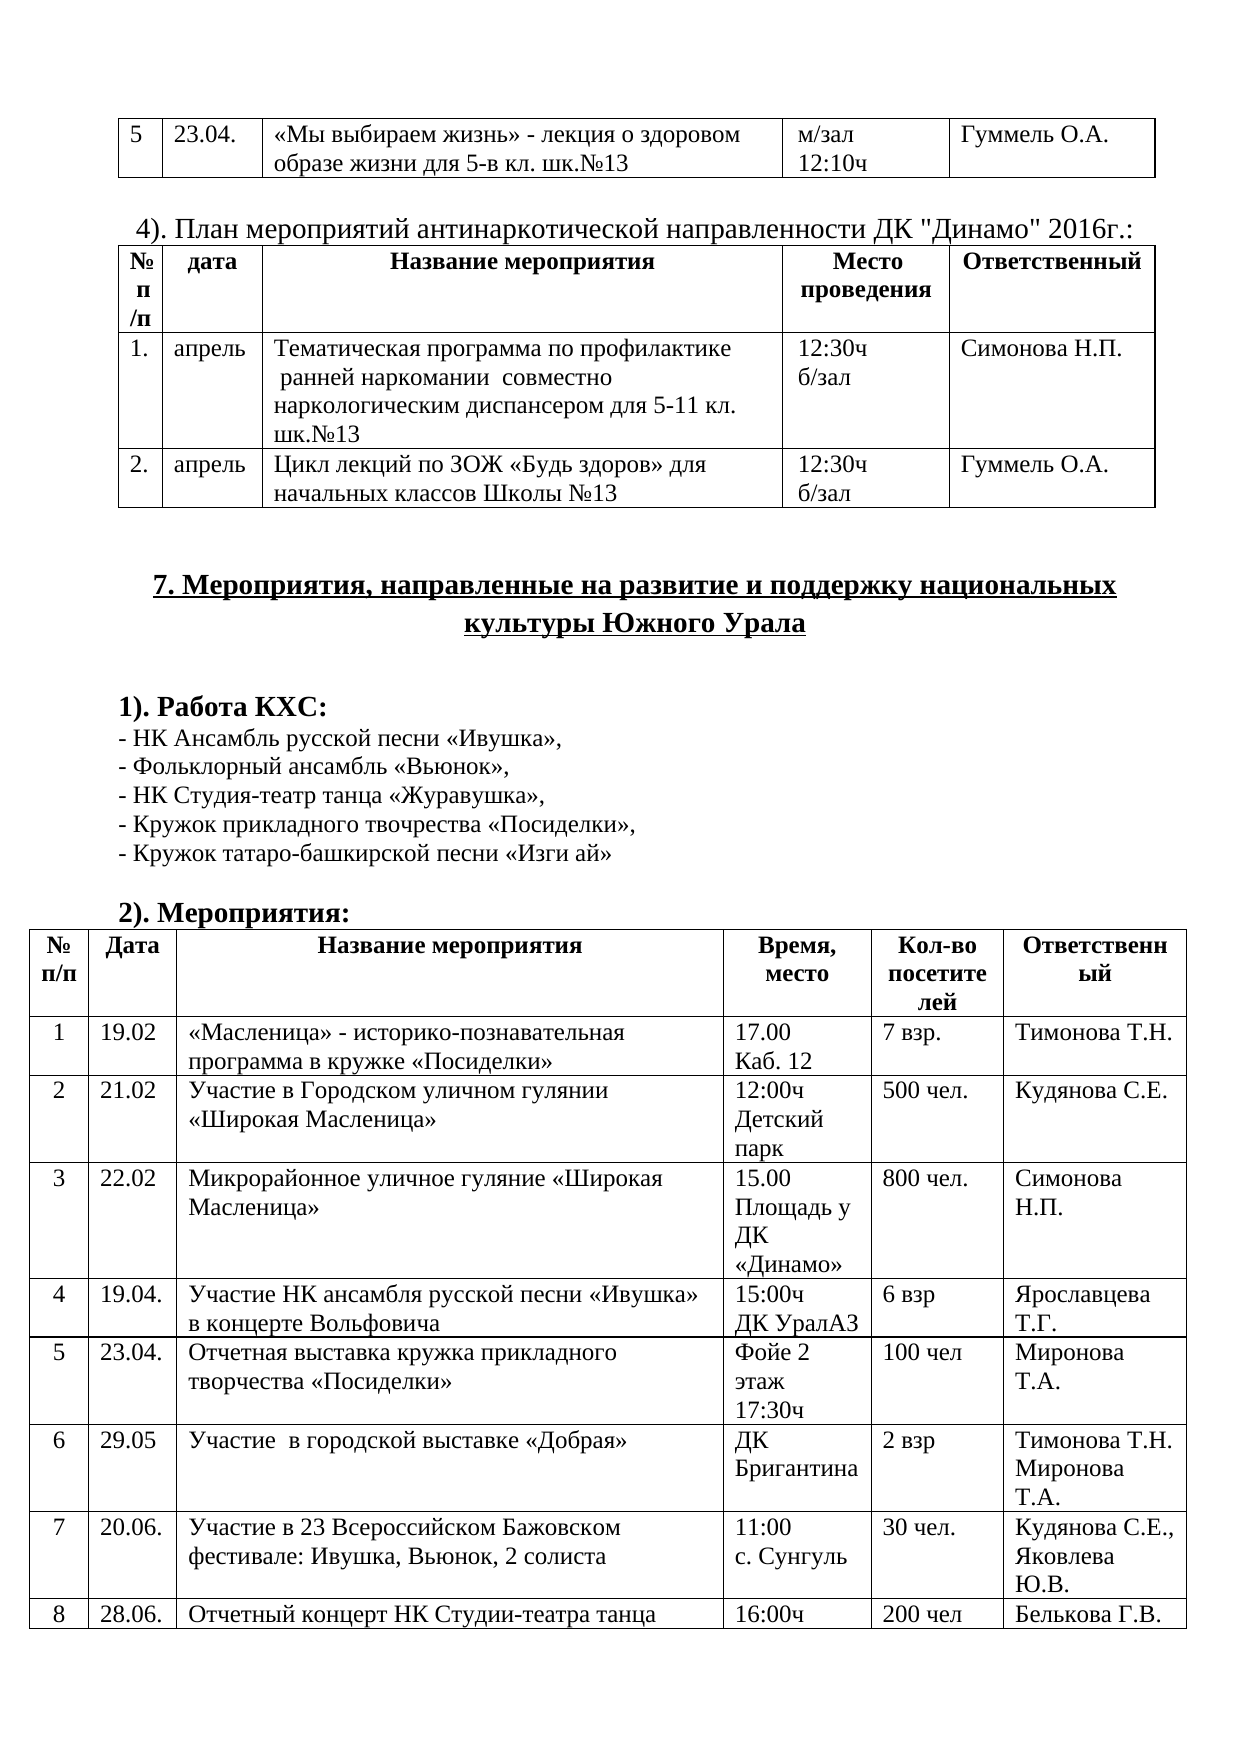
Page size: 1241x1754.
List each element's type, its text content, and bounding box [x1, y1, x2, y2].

table_cell 800 чел. [872, 1163, 1003, 1278]
text - НК Студия-театр танца «Журавушка», [118, 780, 1152, 809]
text 1). Работа КХС: [118, 689, 1152, 723]
table_cell Тимонова Т.Н. [1004, 1017, 1186, 1074]
table_cell 2. [119, 449, 162, 507]
table_cell 16:00ч ДК Прометей [724, 1599, 871, 1628]
table_cell Ярославцева Т.Г. [1004, 1279, 1186, 1336]
table_cell 29.05 [89, 1425, 176, 1511]
table_cell Тематическая программа по профилактике ранней наркомании совместно наркологическим диспансером для 5-11 кл. шк.№13 [263, 333, 782, 448]
table_cell 3 [30, 1163, 88, 1278]
table_cell «Масленица» - историко-познавательная программа в кружке «Посиделки» [177, 1017, 723, 1074]
text 4). План мероприятий антинаркотической направленности ДК "Динамо" 2016г.: [118, 211, 1152, 245]
table_cell Участие в Городском уличном гулянии «Широкая Масленица» [177, 1076, 723, 1162]
text - Кружок прикладного твочрества «Посиделки», [118, 809, 1152, 838]
table_cell 20.06. [89, 1512, 176, 1598]
table_cell 4 [30, 1279, 88, 1336]
table_cell Участие в 23 Всероссийском Бажовском фестивале: Ивушка, Вьюнок, 2 солиста [177, 1512, 723, 1598]
table_cell 6 взр [872, 1279, 1003, 1336]
table_cell Цикл лекций по ЗОЖ «Будь здоров» для начальных классов Школы №13 [263, 449, 782, 507]
table_cell 5 [119, 119, 162, 177]
table_cell Участие НК ансамбля русской песни «Ивушка» в концерте Вольфовича [177, 1279, 723, 1336]
table_cell 8 [30, 1599, 88, 1628]
table_header Время, место [724, 930, 871, 1016]
table_cell 28.06. [89, 1599, 176, 1628]
table_header Дата [89, 930, 176, 1016]
table_header дата [163, 246, 262, 332]
table_cell 23.04. [89, 1338, 176, 1424]
table_cell 11:00 с. Сунгуль [724, 1512, 871, 1598]
table_cell ДК Бригантина [724, 1425, 871, 1511]
table_cell 7 взр. [872, 1017, 1003, 1074]
table_cell 6 [30, 1425, 88, 1511]
text - Кружок татаро-башкирской песни «Изги ай» [118, 838, 1152, 866]
table_cell Гуммель О.А. [950, 449, 1154, 507]
text 7. Мероприятия, направленные на развитие и поддержку национальных культуры Южного Урала [118, 567, 1152, 639]
table_cell 15:00ч ДК УралАЗ [724, 1279, 871, 1336]
table_cell 1 [30, 1017, 88, 1074]
table_cell 100 чел [872, 1338, 1003, 1424]
table_cell Симонова Н.П. [950, 333, 1154, 448]
table_header №п/п [30, 930, 88, 1016]
table_cell 1. [119, 333, 162, 448]
table_cell 19.04. [89, 1279, 176, 1336]
table_header Название мероприятия [177, 930, 723, 1016]
table_cell «Мы выбираем жизнь» - лекция о здоровом образе жизни для 5-в кл. шк.№13 [263, 119, 782, 177]
table_cell 19.02 [89, 1017, 176, 1074]
table_cell апрель [163, 449, 262, 507]
table_cell 17.00 Каб. 12 [724, 1017, 871, 1074]
table_cell 500 чел. [872, 1076, 1003, 1162]
table_cell 2 [30, 1076, 88, 1162]
text 2). Мероприятия: [118, 895, 1152, 929]
table_cell 5 [30, 1338, 88, 1424]
table_cell апрель [163, 333, 262, 448]
table_cell 2 взр [872, 1425, 1003, 1511]
table_cell Миронова Т.А. [1004, 1338, 1186, 1424]
table_cell 12:30ч б/зал [783, 449, 949, 507]
table_header Название мероприятия [263, 246, 782, 332]
table_cell м/зал 12:10ч [783, 119, 949, 177]
table_header Место проведения [783, 246, 949, 332]
table_cell Кудянова С.Е. [1004, 1076, 1186, 1162]
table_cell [177, 1599, 723, 1628]
table_cell Отчетная выставка кружка прикладного творчества «Посиделки» [177, 1338, 723, 1424]
table_cell Фойе 2 этаж 17:30ч [724, 1338, 871, 1424]
table_cell 23.04. [163, 119, 262, 177]
table_cell Тимонова Т.Н. Миронова Т.А. [1004, 1425, 1186, 1511]
table_header № п/п [119, 246, 162, 332]
table_cell Гуммель О.А. [950, 119, 1154, 177]
table_cell 200 чел [872, 1599, 1003, 1628]
table_cell 30 чел. [872, 1512, 1003, 1598]
table_cell Симонова Н.П. [1004, 1163, 1186, 1278]
table_cell Микрорайонное уличное гуляние «Широкая Масленица» [177, 1163, 723, 1278]
text - Фольклорный ансамбль «Вьюнок», [118, 751, 1152, 780]
table_header Ответственный [1004, 930, 1186, 1016]
table_cell Кудянова С.Е., Яковлева Ю.В. [1004, 1512, 1186, 1598]
table_cell 12:30ч б/зал [783, 333, 949, 448]
table_cell 12:00ч Детский парк [724, 1076, 871, 1162]
table_cell 22.02 [89, 1163, 176, 1278]
table_header Ответственный [950, 246, 1154, 332]
table_cell 21.02 [89, 1076, 176, 1162]
table_cell Участие в городской выставке «Добрая» [177, 1425, 723, 1511]
table_header Кол-во посетителей [872, 930, 1003, 1016]
table_cell 15.00 Площадь у ДК «Динамо» [724, 1163, 871, 1278]
table_cell Белькова Г.В. [1004, 1599, 1186, 1628]
table_cell 7 [30, 1512, 88, 1598]
text - НК Ансамбль русской песни «Ивушка», [118, 723, 1152, 751]
